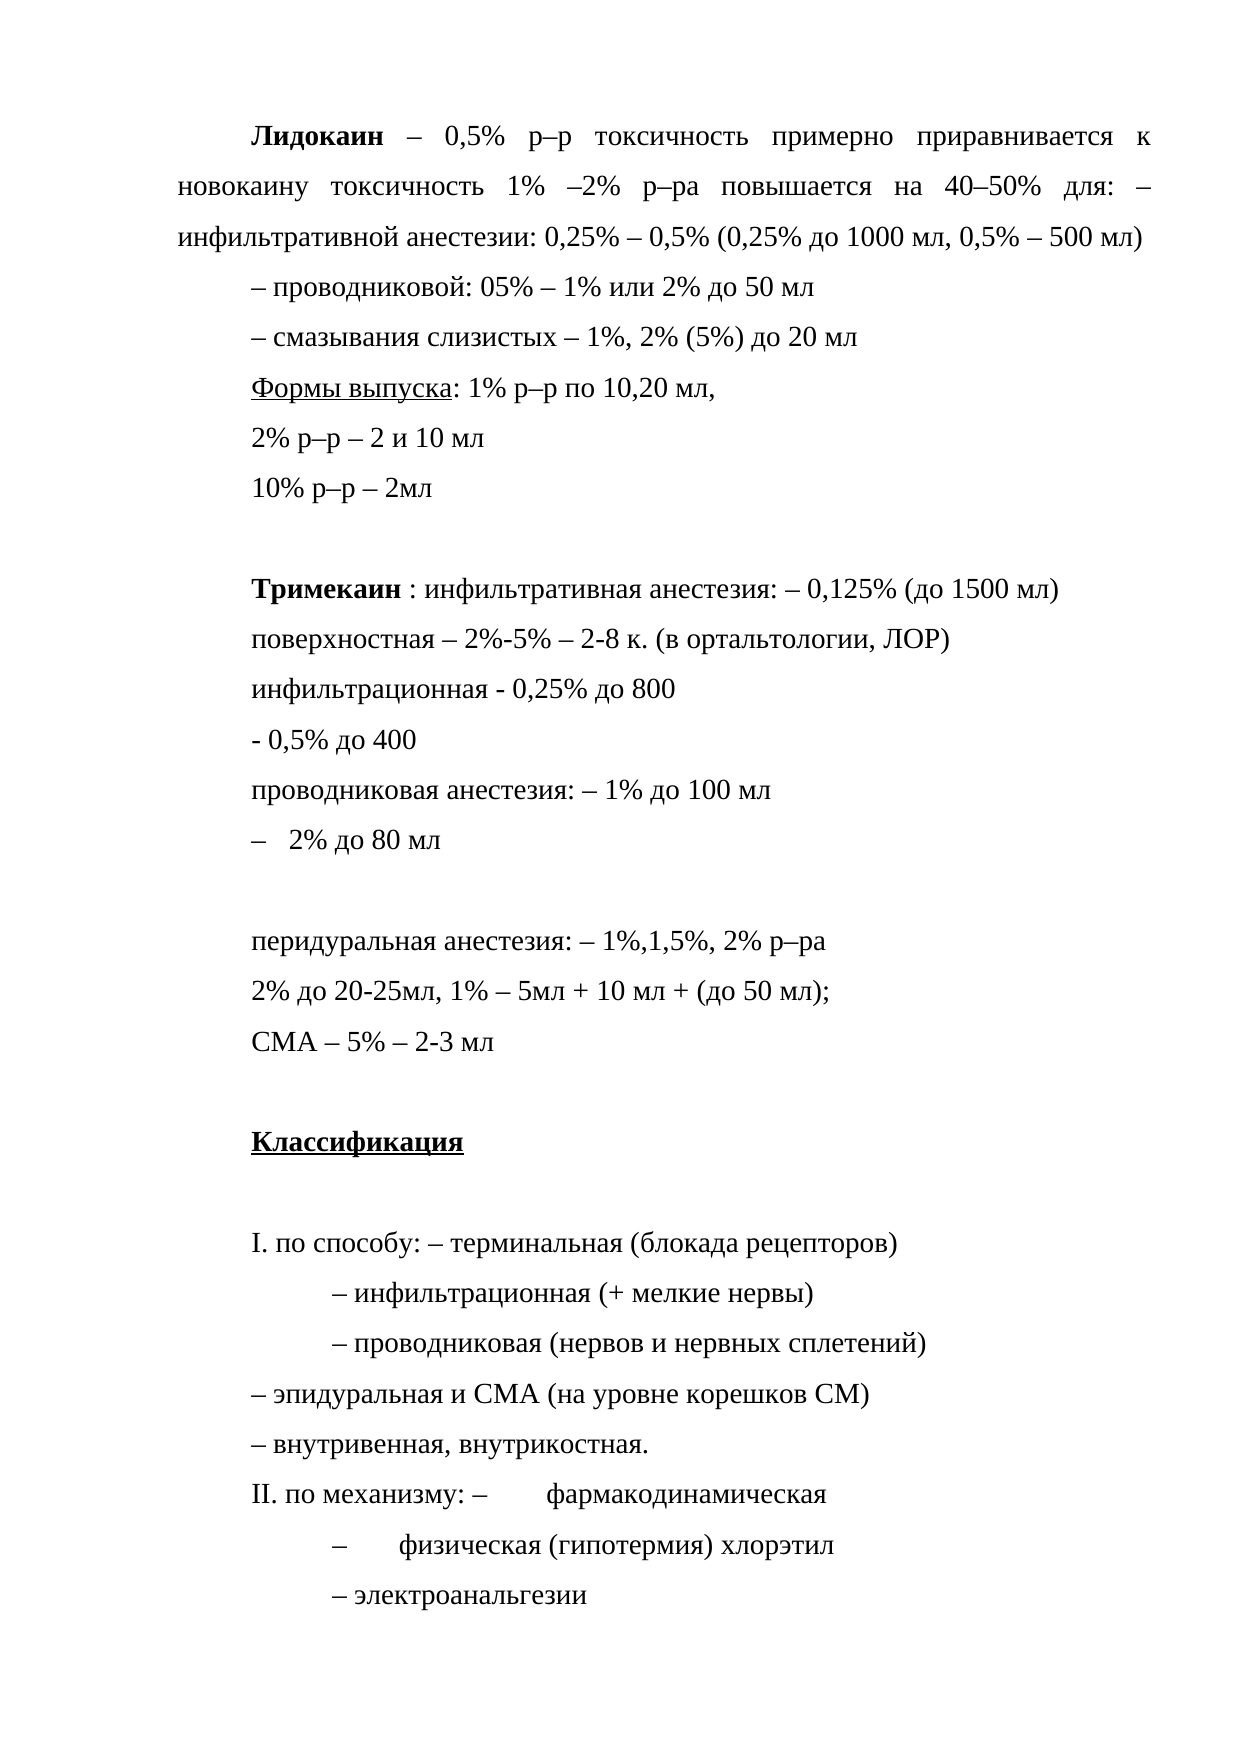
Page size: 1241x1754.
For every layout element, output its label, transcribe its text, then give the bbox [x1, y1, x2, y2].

text - 0,5% до 400 [177, 722, 1152, 755]
text – эпидуральная и СМА (на уровне корешков СМ) [177, 1376, 1152, 1409]
text – проводниковая (нервов и нервных сплетений) [177, 1326, 1152, 1359]
text 2% до 20-25мл, 1% – 5мл + 10 мл + (до 50 мл); [177, 973, 1152, 1007]
text проводниковая анестезия: – 1% до 100 мл [177, 772, 1152, 806]
text – электроанальгезии [177, 1577, 1152, 1611]
text II. по механизму: – фармакодинамическая [177, 1477, 1152, 1510]
text перидуральная анестезия: – 1%,1,5%, 2% р–ра [177, 923, 1152, 957]
text 2% р–р – 2 и 10 мл [177, 420, 1152, 453]
text – внутривенная, внутрикостная. [177, 1426, 1152, 1460]
list 2% до 80 мл [177, 822, 1152, 856]
text Тримекаин : инфильтративная анестезия: – 0,125% (до 1500 мл) [177, 571, 1152, 604]
text СМА – 5% – 2-3 мл [177, 1024, 1152, 1057]
text – смазывания слизистых – 1%, 2% (5%) до 20 мл [177, 319, 1152, 353]
text поверхностная – 2%-5% – 2-8 к. (в ортальтологии, ЛОР) [177, 621, 1152, 655]
text – проводниковой: 05% – 1% или 2% до 50 мл [177, 269, 1152, 303]
text Формы выпуска: 1% р–р по 10,20 мл, [177, 370, 1152, 403]
text – инфильтрационная (+ мелкие нервы) [177, 1275, 1152, 1309]
text Классификация [177, 1124, 1152, 1158]
text Лидокаин – 0,5% р–р токсичность примерно приравнивается к новокаину токсичность 1% –2% р–ра повышается на 40–50% для: – инфильтративной анестезии: 0,25% – 0,5% (0,25% до 1000 мл, 0,5% – 500 мл) [177, 118, 1152, 252]
text – физическая (гипотермия) хлорэтил [177, 1527, 1152, 1560]
text инфильтрационная - 0,25% до 800 [177, 672, 1152, 705]
text по способу: – терминальная (блокада рецепторов) [177, 1225, 1152, 1258]
text 10% р–р – 2мл [177, 470, 1152, 504]
